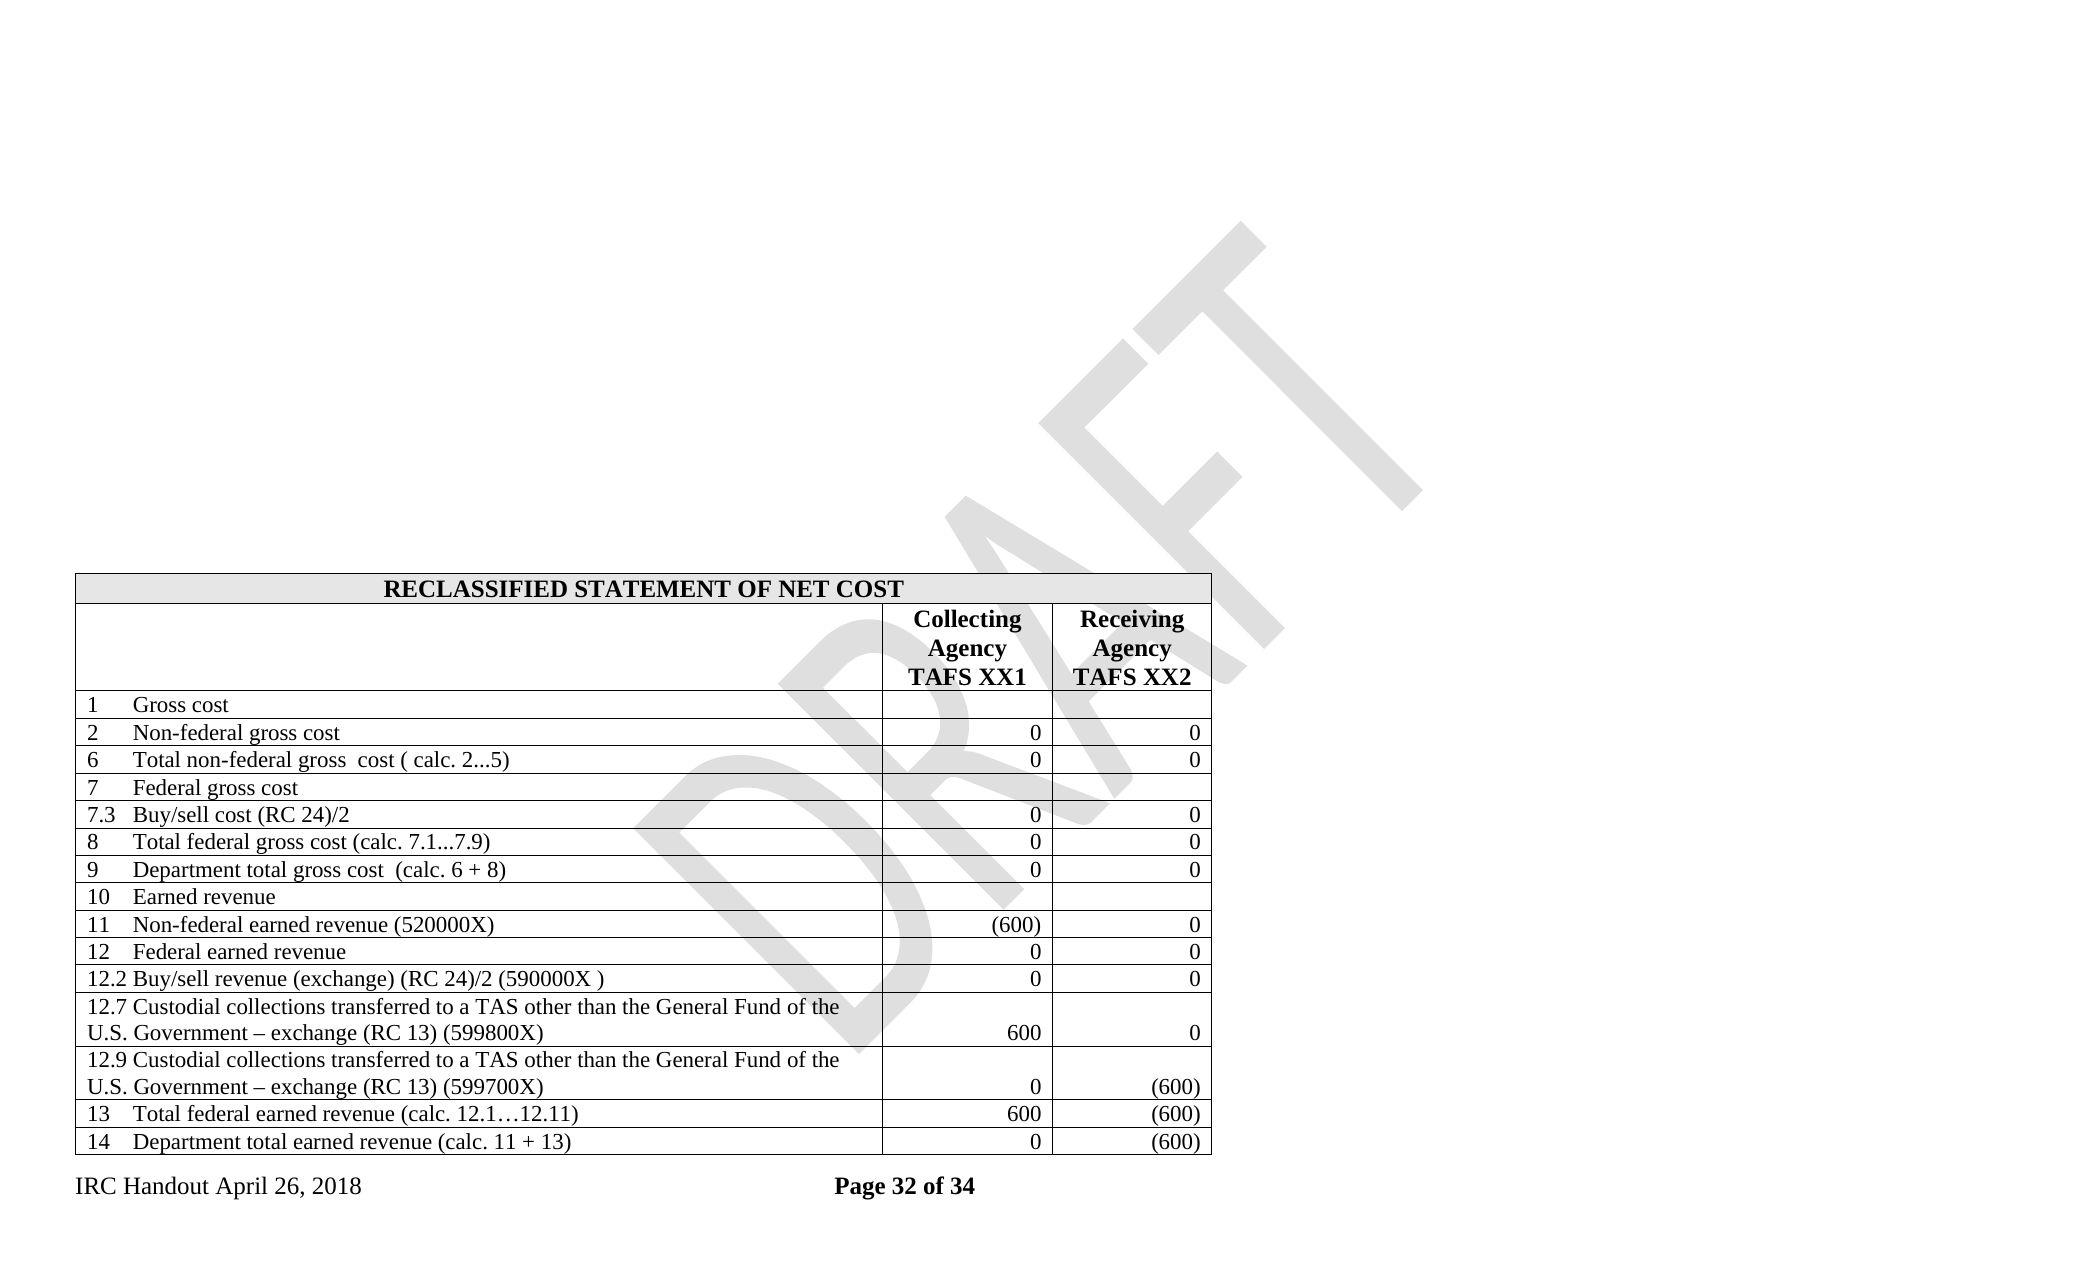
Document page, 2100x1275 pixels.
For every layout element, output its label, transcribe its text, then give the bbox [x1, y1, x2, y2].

table_cell 0 [1053, 746, 1211, 773]
table_cell 9 Department total gross cost (calc. 6 + 8) [76, 856, 882, 882]
table_cell 0 [883, 746, 1052, 773]
table_cell 7.3 Buy/sell cost (RC 24)/2 [76, 801, 882, 827]
table_cell 0 [883, 856, 1052, 882]
table_cell 1 Gross cost [76, 691, 882, 718]
table_cell 0 [1053, 938, 1211, 964]
table_cell 0 [1053, 856, 1211, 882]
table_cell 12 Federal earned revenue [76, 938, 882, 964]
table_cell 600 [883, 993, 1052, 1046]
table_cell 0 [883, 1128, 1052, 1154]
table_cell 0 [1053, 801, 1211, 827]
table_cell 13 Total federal earned revenue (calc. 12.1…12.11) [76, 1100, 882, 1127]
table_cell (600) [1053, 1047, 1211, 1099]
table_cell 0 [883, 719, 1052, 745]
table_cell 0 [883, 1047, 1052, 1099]
table_cell (600) [883, 911, 1052, 937]
table_cell [883, 774, 1052, 800]
table_cell 14 Department total earned revenue (calc. 11 + 13) [76, 1128, 882, 1154]
table_cell 8 Total federal gross cost (calc. 7.1...7.9) [76, 829, 882, 855]
table_cell 600 [883, 1100, 1052, 1127]
table_cell 0 [883, 801, 1052, 827]
table_cell 0 [1053, 993, 1211, 1046]
table_cell 12.9 Custodial collections transferred to a TAS other than the General Fund of the U.S. Government – exchange (RC 13) (599700X) [76, 1047, 882, 1099]
table_cell [883, 883, 1052, 909]
table_cell 10 Earned revenue [76, 883, 882, 909]
table_cell 0 [1053, 911, 1211, 937]
table_header RECLASSIFIED STATEMENT OF NET COST [76, 574, 1211, 603]
table_cell 0 [1053, 965, 1211, 992]
table_cell [883, 691, 1052, 718]
table_cell 2 Non-federal gross cost [76, 719, 882, 745]
table_cell 0 [883, 938, 1052, 964]
table_cell 7 Federal gross cost [76, 774, 882, 800]
table_cell 0 [883, 965, 1052, 992]
table_cell 12.7 Custodial collections transferred to a TAS other than the General Fund of the U.S. Government – exchange (RC 13) (599800X) [76, 993, 882, 1046]
table_cell (600) [1053, 1100, 1211, 1127]
table_cell [1053, 883, 1211, 909]
table_cell Receiving Agency TAFS XX2 [1053, 604, 1211, 690]
table_cell [1053, 691, 1211, 718]
table_cell 12.2 Buy/sell revenue (exchange) (RC 24)/2 (590000X ) [76, 965, 882, 992]
table_cell [76, 604, 882, 690]
table_cell 0 [883, 829, 1052, 855]
table_cell [1053, 774, 1211, 800]
table_cell 0 [1053, 719, 1211, 745]
table_cell Collecting Agency TAFS XX1 [883, 604, 1052, 690]
table_cell 6 Total non-federal gross cost ( calc. 2...5) [76, 746, 882, 773]
table_cell (600) [1053, 1128, 1211, 1154]
table_cell 0 [1053, 829, 1211, 855]
table_cell 11 Non-federal earned revenue (520000X) [76, 911, 882, 937]
